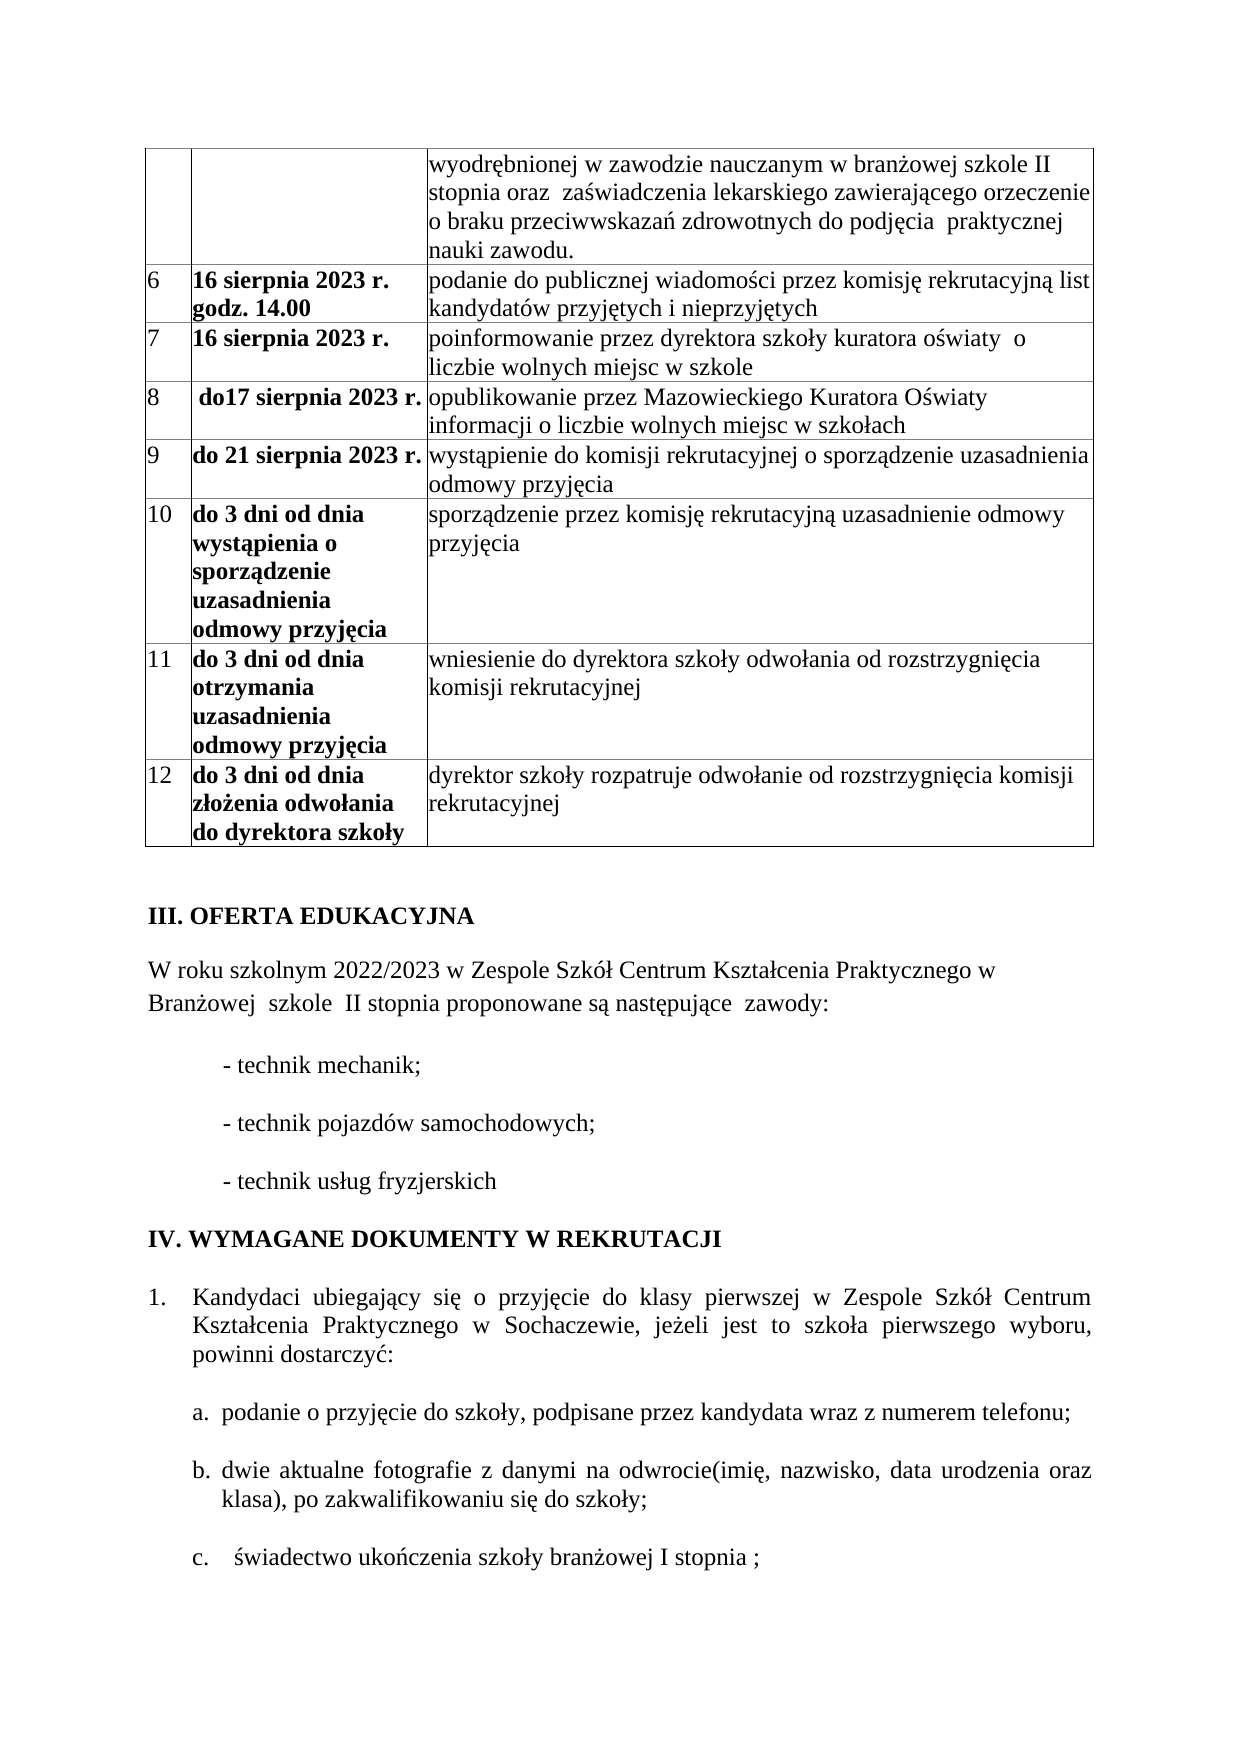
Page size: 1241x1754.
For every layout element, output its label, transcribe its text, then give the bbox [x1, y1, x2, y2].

table_cell 8 [146, 382, 191, 439]
table_cell sporządzenie przez komisję rekrutacyjną uzasadnienie odmowy przyjęcia [428, 499, 1093, 643]
table_cell do 3 dni od dnia otrzymania uzasadnienia odmowy przyjęcia [192, 644, 427, 759]
table_cell podanie do publicznej wiadomości przez komisję rekrutacyjną list kandydatów przyjętych i nieprzyjętych [428, 265, 1093, 322]
table_cell 10 [146, 499, 191, 643]
table_cell poinformowanie przez dyrektora szkoły kuratora oświaty o liczbie wolnych miejsc w szkole [428, 323, 1093, 381]
table_cell 12 [146, 760, 191, 846]
table_cell do 3 dni od dnia wystąpienia o sporządzenie uzasadnienia odmowy przyjęcia [192, 499, 427, 643]
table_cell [192, 149, 427, 264]
table_cell do17 sierpnia 2023 r. [192, 382, 427, 439]
table_cell 6 [146, 265, 191, 322]
list Kandydaci ubiegający się o przyjęcie do klasy pierwszej w Zespole Szkół Centrum Kształcenia Praktycznego w Sochaczewie, jeżeli jest to szkoła pierwszego wyboru, powinni dostarczyć: [148, 1282, 1093, 1368]
text - technik usług fryzjerskich [223, 1166, 1093, 1194]
table_cell do 3 dni od dnia złożenia odwołania do dyrektora szkoły [192, 760, 427, 846]
table_cell do 21 sierpnia 2023 r. [192, 440, 427, 498]
table_cell dyrektor szkoły rozpatruje odwołanie od rozstrzygnięcia komisji rekrutacyjnej [428, 760, 1093, 846]
table_cell wystąpienie do komisji rekrutacyjnej o sporządzenie uzasadnienia odmowy przyjęcia [428, 440, 1093, 498]
text W roku szkolnym 2022/2023 w Zespole Szkół Centrum Kształcenia Praktycznego w Branżowej szkole II stopnia proponowane są następujące zawody: [148, 955, 1093, 1016]
text IV. WYMAGANE DOKUMENTY W REKRUTACJI [148, 1224, 1093, 1252]
table_cell 5 [146, 149, 191, 264]
list świadectwo ukończenia szkoły branżowej I stopnia ; [192, 1542, 1093, 1570]
text - technik mechanik; [223, 1050, 1093, 1079]
table_cell 9 [146, 440, 191, 498]
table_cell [428, 149, 1093, 264]
list dwie aktualne fotografie z danymi na odwrocie(imię, nazwisko, data urodzenia oraz klasa), po zakwalifikowaniu się do szkoły; [192, 1455, 1093, 1512]
text III. OFERTA EDUKACYJNA [148, 901, 1093, 929]
table_cell opublikowanie przez Mazowieckiego Kuratora Oświaty informacji o liczbie wolnych miejsc w szkołach [428, 382, 1093, 439]
table_cell 11 [146, 644, 191, 759]
table_cell 16 sierpnia 2023 r. godz. 14.00 [192, 265, 427, 322]
list podanie o przyjęcie do szkoły, podpisane przez kandydata wraz z numerem telefonu; [192, 1397, 1093, 1426]
table_cell 7 [146, 323, 191, 381]
table_cell 16 sierpnia 2023 r. [192, 323, 427, 381]
text - technik pojazdów samochodowych; [223, 1108, 1093, 1137]
table_cell wniesienie do dyrektora szkoły odwołania od rozstrzygnięcia komisji rekrutacyjnej [428, 644, 1093, 759]
